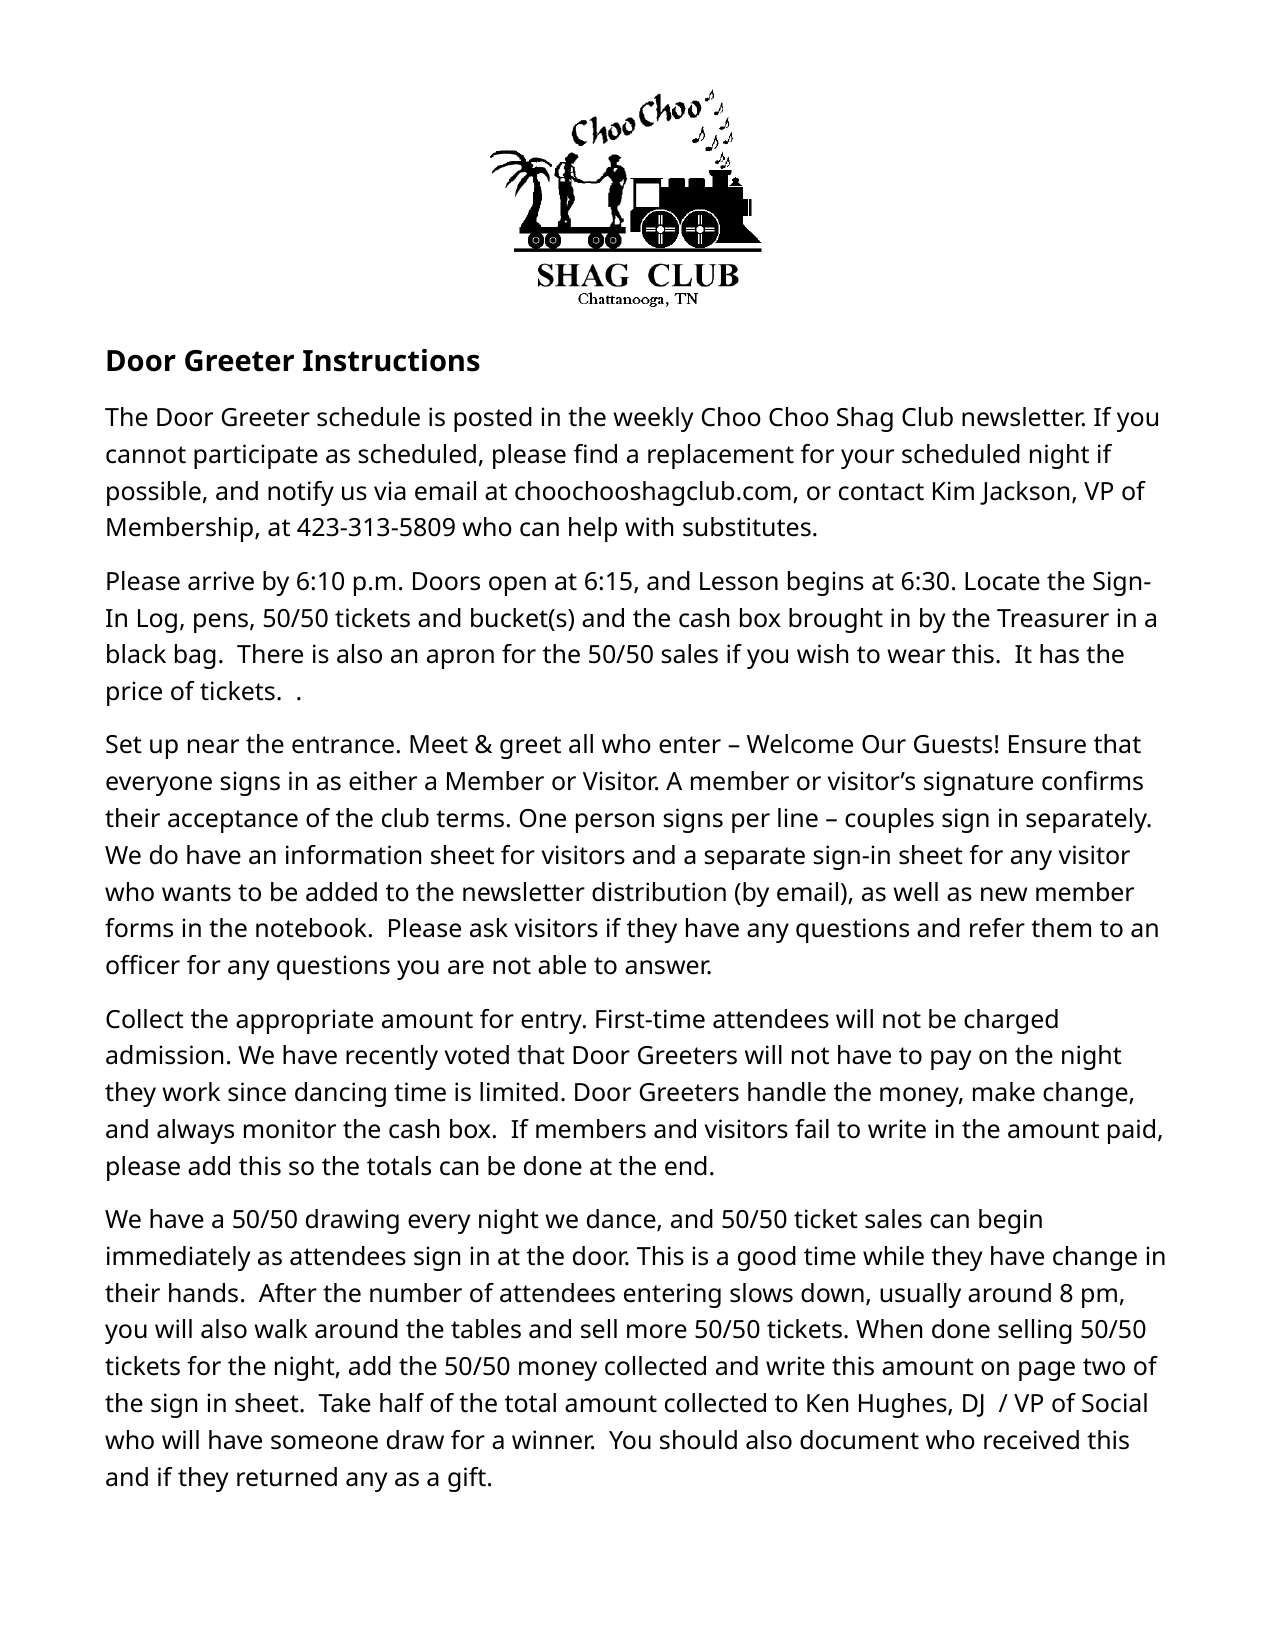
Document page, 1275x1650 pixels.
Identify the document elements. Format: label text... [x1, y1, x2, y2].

text Please arrive by 6:10 p.m. Doors open at 6:15, and Lesson begins at 6:30. Locate the Sign-In Log, pens, 50/50 tickets and bucket(s) and the cash box brought in by the Treasurer in a black bag. There is also an apron for the 50/50 sales if you wish to wear this. It has the price of tickets. . [105, 563, 1170, 708]
text Door Greeter Instructions [105, 340, 1170, 380]
text Collect the appropriate amount for entry. First-time attendees will not be charged admission. We have recently voted that Door Greeters will not have to pay on the night they work since dancing time is limited. Door Greeters handle the money, make change, and always monitor the cash box. If members and visitors fail to write in the amount paid, please add this so the totals can be done at the end. [105, 1001, 1170, 1182]
text We have a 50/50 drawing every night we dance, and 50/50 ticket sales can begin immediately as attendees sign in at the door. This is a good time while they have change in their hands. After the number of attendees entering slows down, usually around 8 pm, you will also walk around the tables and sell more 50/50 tickets. When done selling 50/50 tickets for the night, add the 50/50 money collected and write this amount on page two of the sign in sheet. Take half of the total amount collected to Ken Hughes, DJ / VP of Social who will have someone draw for a winner. You should also document who received this and if they returned any as a gift. [105, 1202, 1170, 1493]
text The Door Greeter schedule is posted in the weekly Choo Choo Shag Club newsletter. If you cannot participate as scheduled, please find a replacement for your scheduled night if possible, and notify us via email at choochooshagclub.com, or contact Kim Jackson, VP of Membership, at 423-313-5809 who can help with substitutes. [105, 400, 1170, 544]
text Set up near the entrance. Meet & greet all who enter – Welcome Our Guests! Ensure that everyone signs in as either a Member or Visitor. A member or visitor’s signature confirms their acceptance of the club terms. One person signs per line – couples sign in separately. We do have an information sheet for visitors and a separate sign-in sheet for any visitor who wants to be added to the newsletter distribution (by email), as well as new member forms in the notebook. Please ask visitors if they have any questions and refer them to an officer for any questions you are not able to answer. [105, 727, 1170, 982]
picture [485, 75, 790, 321]
